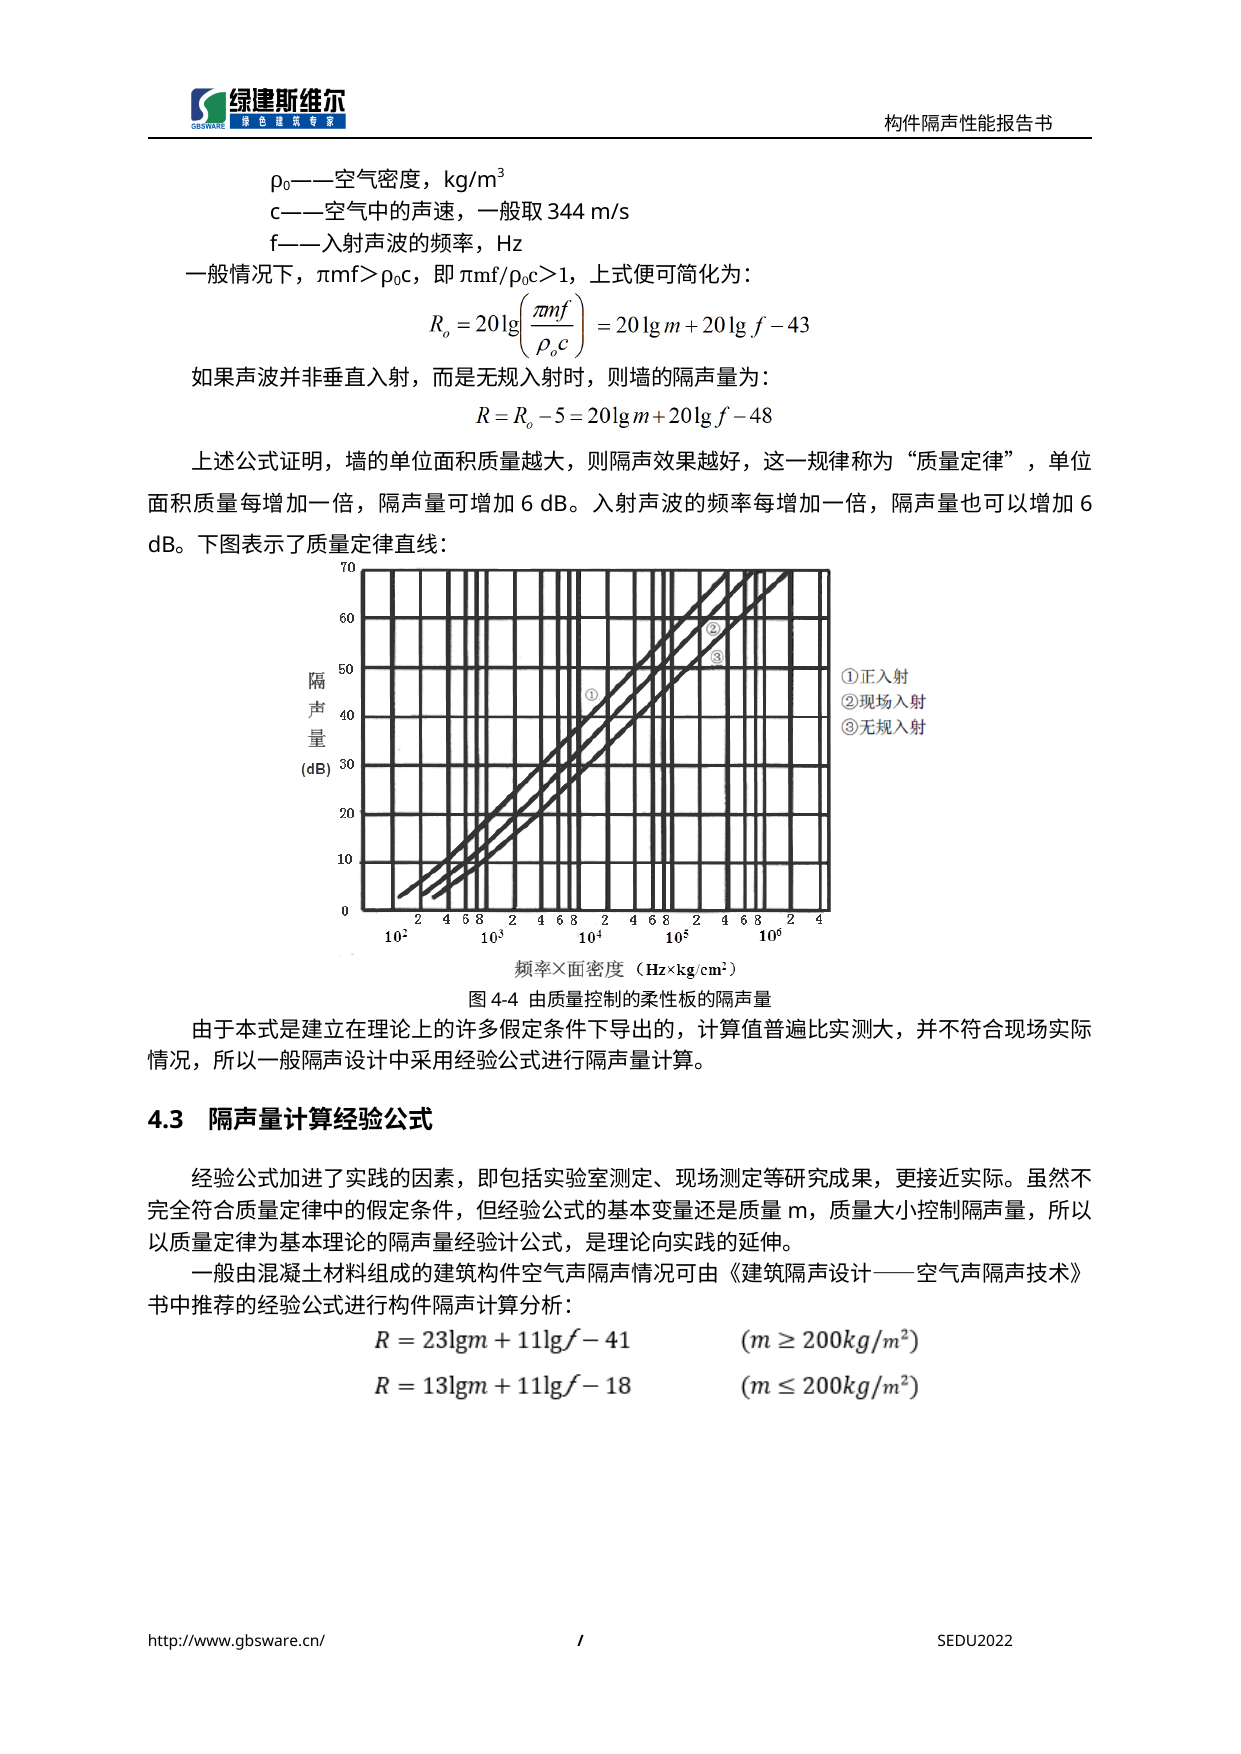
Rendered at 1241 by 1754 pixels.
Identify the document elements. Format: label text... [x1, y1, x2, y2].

text c——空气中的声速，一般取344 m/s [204, 194, 1092, 226]
text f——入射声波的频率，Hz [204, 226, 1092, 257]
picture [428, 289, 812, 360]
text 如果声波并非垂直入射，而是无规入射时，则墙的隔声量为： [148, 360, 1092, 392]
picture [366, 1319, 918, 1405]
text 上述公式证明，墙的单位面积质量越大，则隔声效果越好，这一规律称为“质量定律”，单位面积质量每增加一倍，隔声量可增加6 dB。入射声波的频率每增加一倍，隔声量也可以增加6 dB。下图表示了质量定律直线： [148, 436, 1092, 561]
text 一般情况下，πmf＞ρ0c，即πmf/ρ0c＞1，上式便可简化为： [185, 257, 1092, 289]
text 经验公式加进了实践的因素，即包括实验室测定、现场测定等研究成果，更接近实际。虽然不完全符合质量定律中的假定条件，但经验公式的基本变量还是质量m，质量大小控制隔声量，所以以质量定律为基本理论的隔声量经验计公式，是理论向实践的延伸。 [148, 1161, 1092, 1256]
text 一般由混凝土材料组成的建筑构件空气声隔声情况可由《建筑隔声设计——空气声隔声技术》书中推荐的经验公式进行构件隔声计算分析： [148, 1256, 1092, 1319]
picture [466, 391, 775, 436]
text ρ0——空气密度，kg/m3 [204, 162, 1092, 194]
picture [301, 561, 939, 985]
text 图4-4 由质量控制的柔性板的隔声量 [148, 984, 1092, 1012]
subtitle 隔声量计算经验公式 [148, 1100, 1092, 1136]
text 由于本式是建立在理论上的许多假定条件下导出的，计算值普遍比实测大，并不符合现场实际情况，所以一般隔声设计中采用经验公式进行隔声量计算。 [148, 1012, 1092, 1075]
picture [187, 88, 347, 130]
